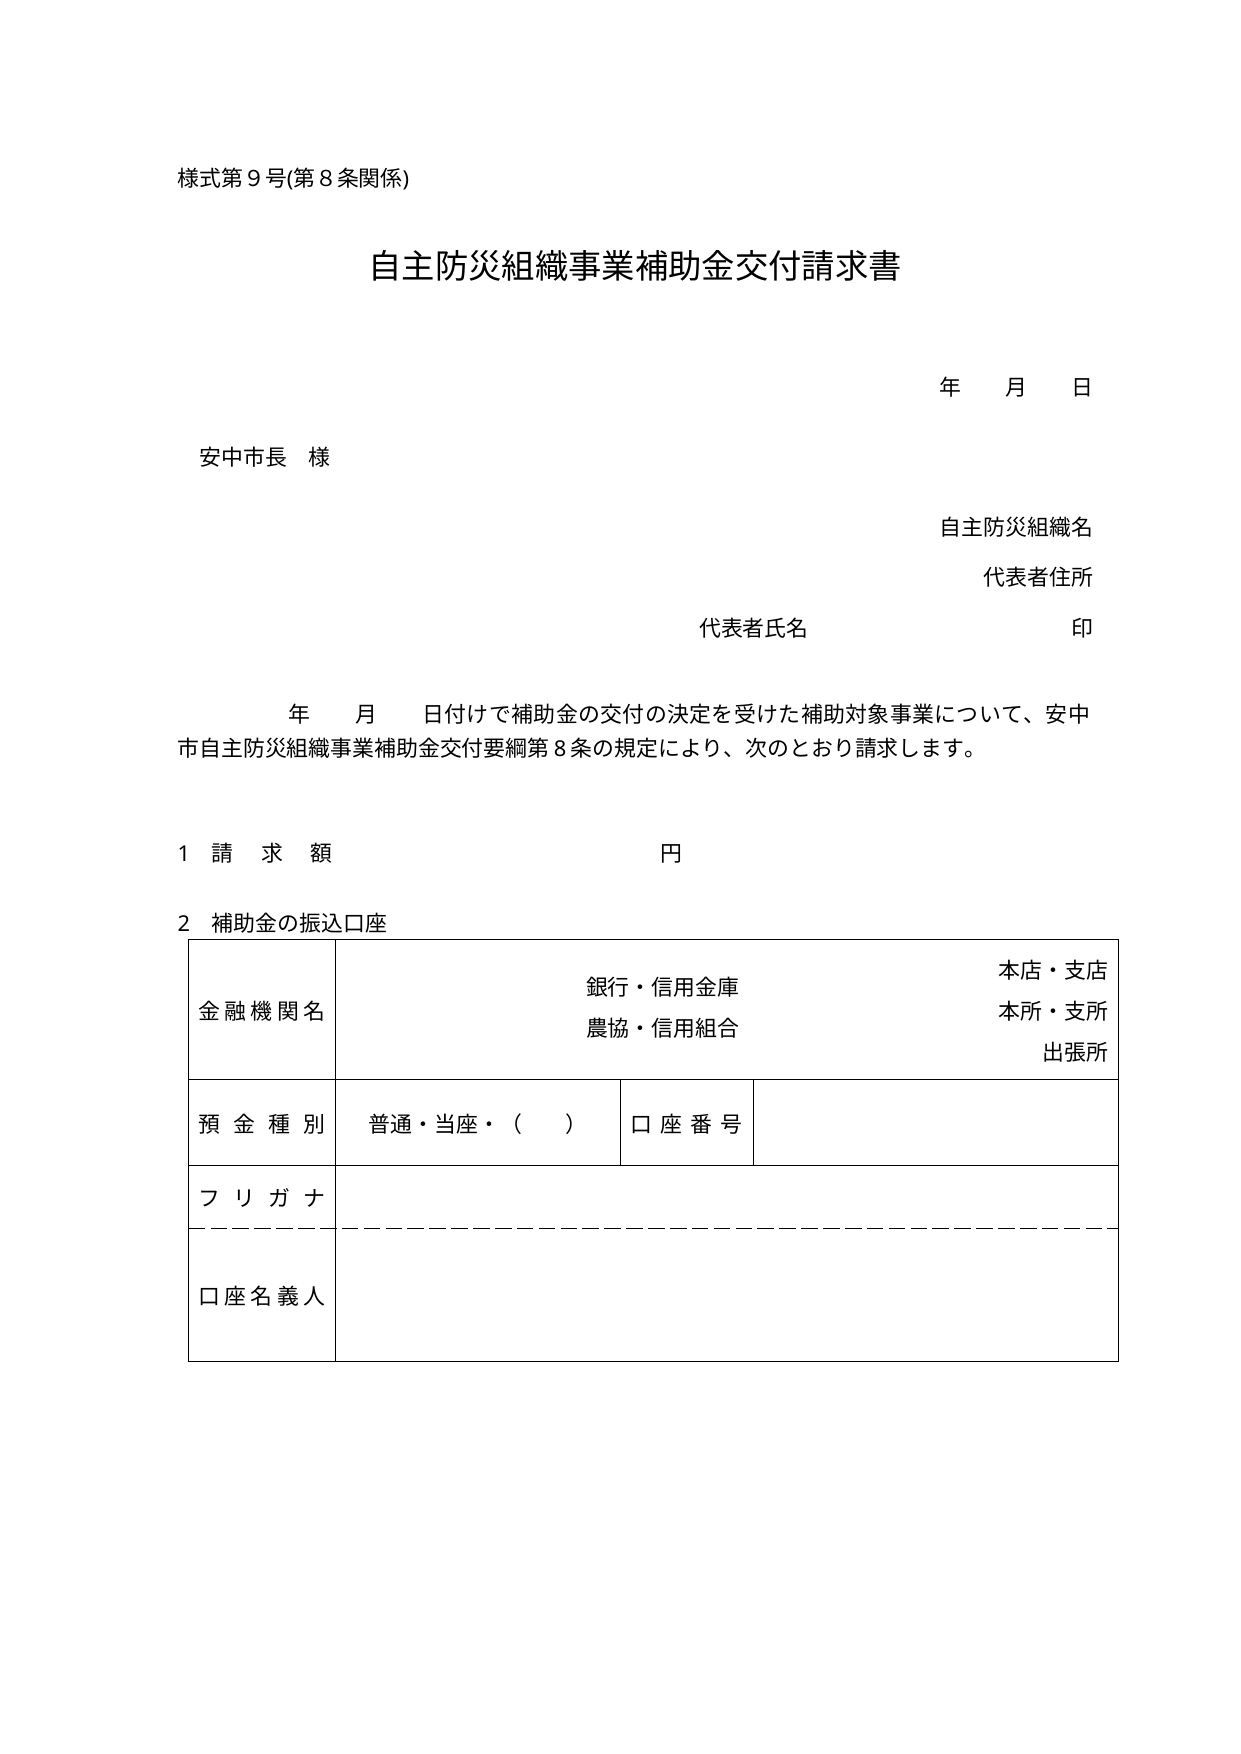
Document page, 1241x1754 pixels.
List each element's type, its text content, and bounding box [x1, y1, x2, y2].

text 自主防災組織名 [177, 508, 1092, 543]
table_cell [336, 1228, 1118, 1361]
table_header 銀行・信用金庫 農協・信用組合 [336, 940, 749, 1079]
table_header 本店・支店 本所・支所 出張所 [749, 940, 1118, 1079]
text 安中市長 様 [177, 438, 1092, 473]
table_cell 預金種別 [189, 1080, 335, 1165]
text 様式第９号(第８条関係) [177, 159, 1092, 194]
text 自主防災組織事業補助金交付請求書 [177, 229, 1092, 298]
text 年 月 日 [177, 368, 1092, 403]
text 1 請求額 円 [177, 834, 1092, 869]
text 年 月 日付けで補助金の交付の決定を受けた補助対象事業について、安中市自主防災組織事業補助金交付要綱第8条の規定により、次のとおり請求します。 [177, 695, 1092, 765]
table_header 金融機関名 [189, 940, 335, 1079]
table_cell 普通・当座・（ ） [336, 1080, 620, 1165]
text 2 補助金の振込口座 [177, 904, 1092, 939]
table_cell フリガナ [189, 1166, 335, 1228]
text 代表者住所 [177, 559, 1092, 593]
table_cell 口座番号 [621, 1080, 753, 1165]
text 代表者氏名 印 [177, 609, 1092, 644]
table_cell 口座名義人 [189, 1228, 335, 1361]
table_cell [336, 1166, 1118, 1228]
table_cell [754, 1080, 1118, 1165]
